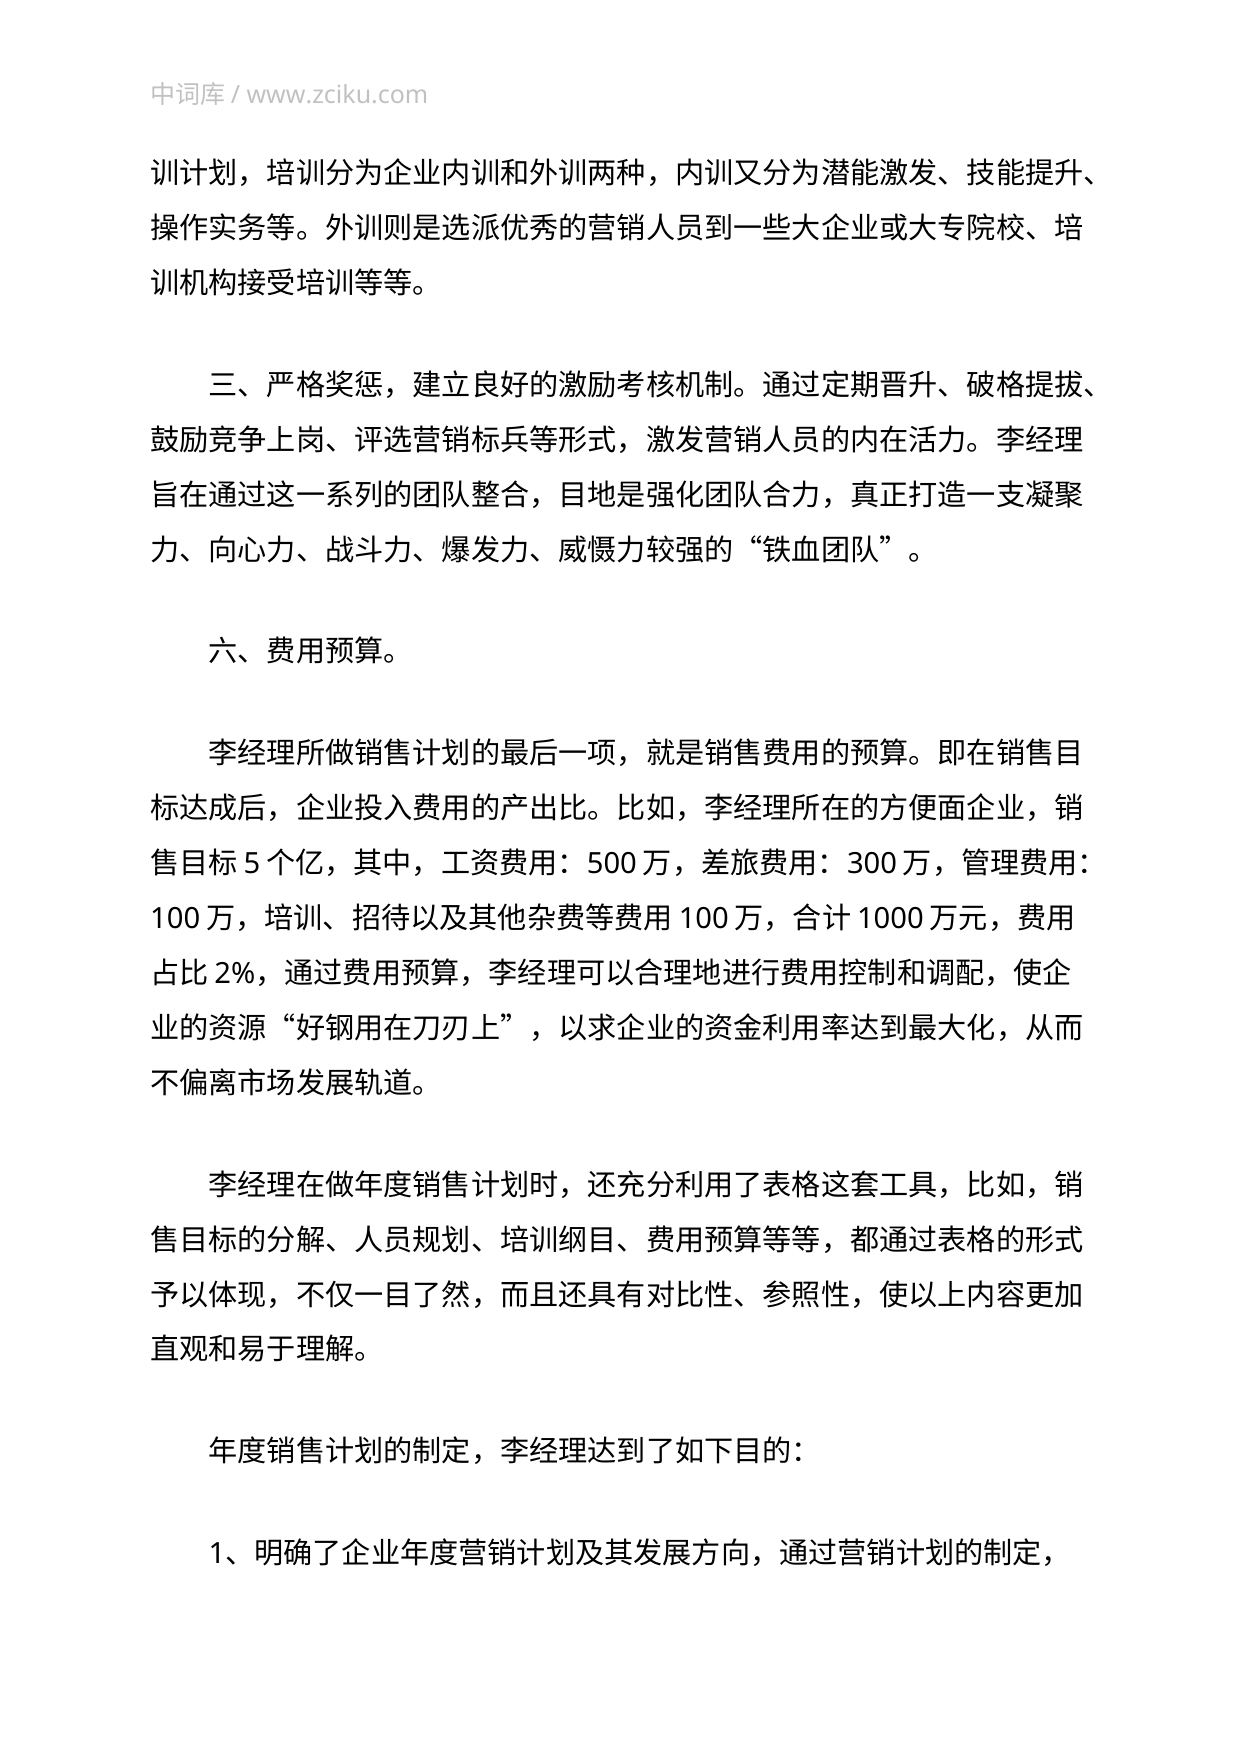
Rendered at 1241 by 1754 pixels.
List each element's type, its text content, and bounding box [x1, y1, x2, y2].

text 六、费用预算。 [150, 628, 1090, 670]
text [150, 1529, 1090, 1572]
text 三、严格奖惩，建立良好的激励考核机制。通过定期晋升、破格提拔、鼓励竞争上岗、评选营销标兵等形式，激发营销人员的内在活力。李经理旨在通过这一系列的团队整合，目地是强化团队合力，真正打造一支凝聚力、向心力、战斗力、爆发力、威慑力较强的“铁血团队”。 [150, 362, 1090, 568]
text 李经理所做销售计划的最后一项，就是销售费用的预算。即在销售目标达成后，企业投入费用的产出比。比如，李经理所在的方便面企业，销售目标5个亿，其中，工资费用：500万，差旅费用：300万，管理费用：100万，培训、招待以及其他杂费等费用100万，合计1000万元，费用占比2%，通过费用预算，李经理可以合理地进行费用控制和调配，使企业的资源“好钢用在刀刃上”，以求企业的资金利用率达到最大化，从而不偏离市场发展轨道。 [150, 730, 1090, 1102]
text 年度销售计划的制定，李经理达到了如下目的： [150, 1428, 1090, 1470]
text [150, 150, 1090, 302]
text 李经理在做年度销售计划时，还充分利用了表格这套工具，比如，销售目标的分解、人员规划、培训纲目、费用预算等等，都通过表格的形式予以体现，不仅一目了然，而且还具有对比性、参照性，使以上内容更加直观和易于理解。 [150, 1161, 1090, 1368]
